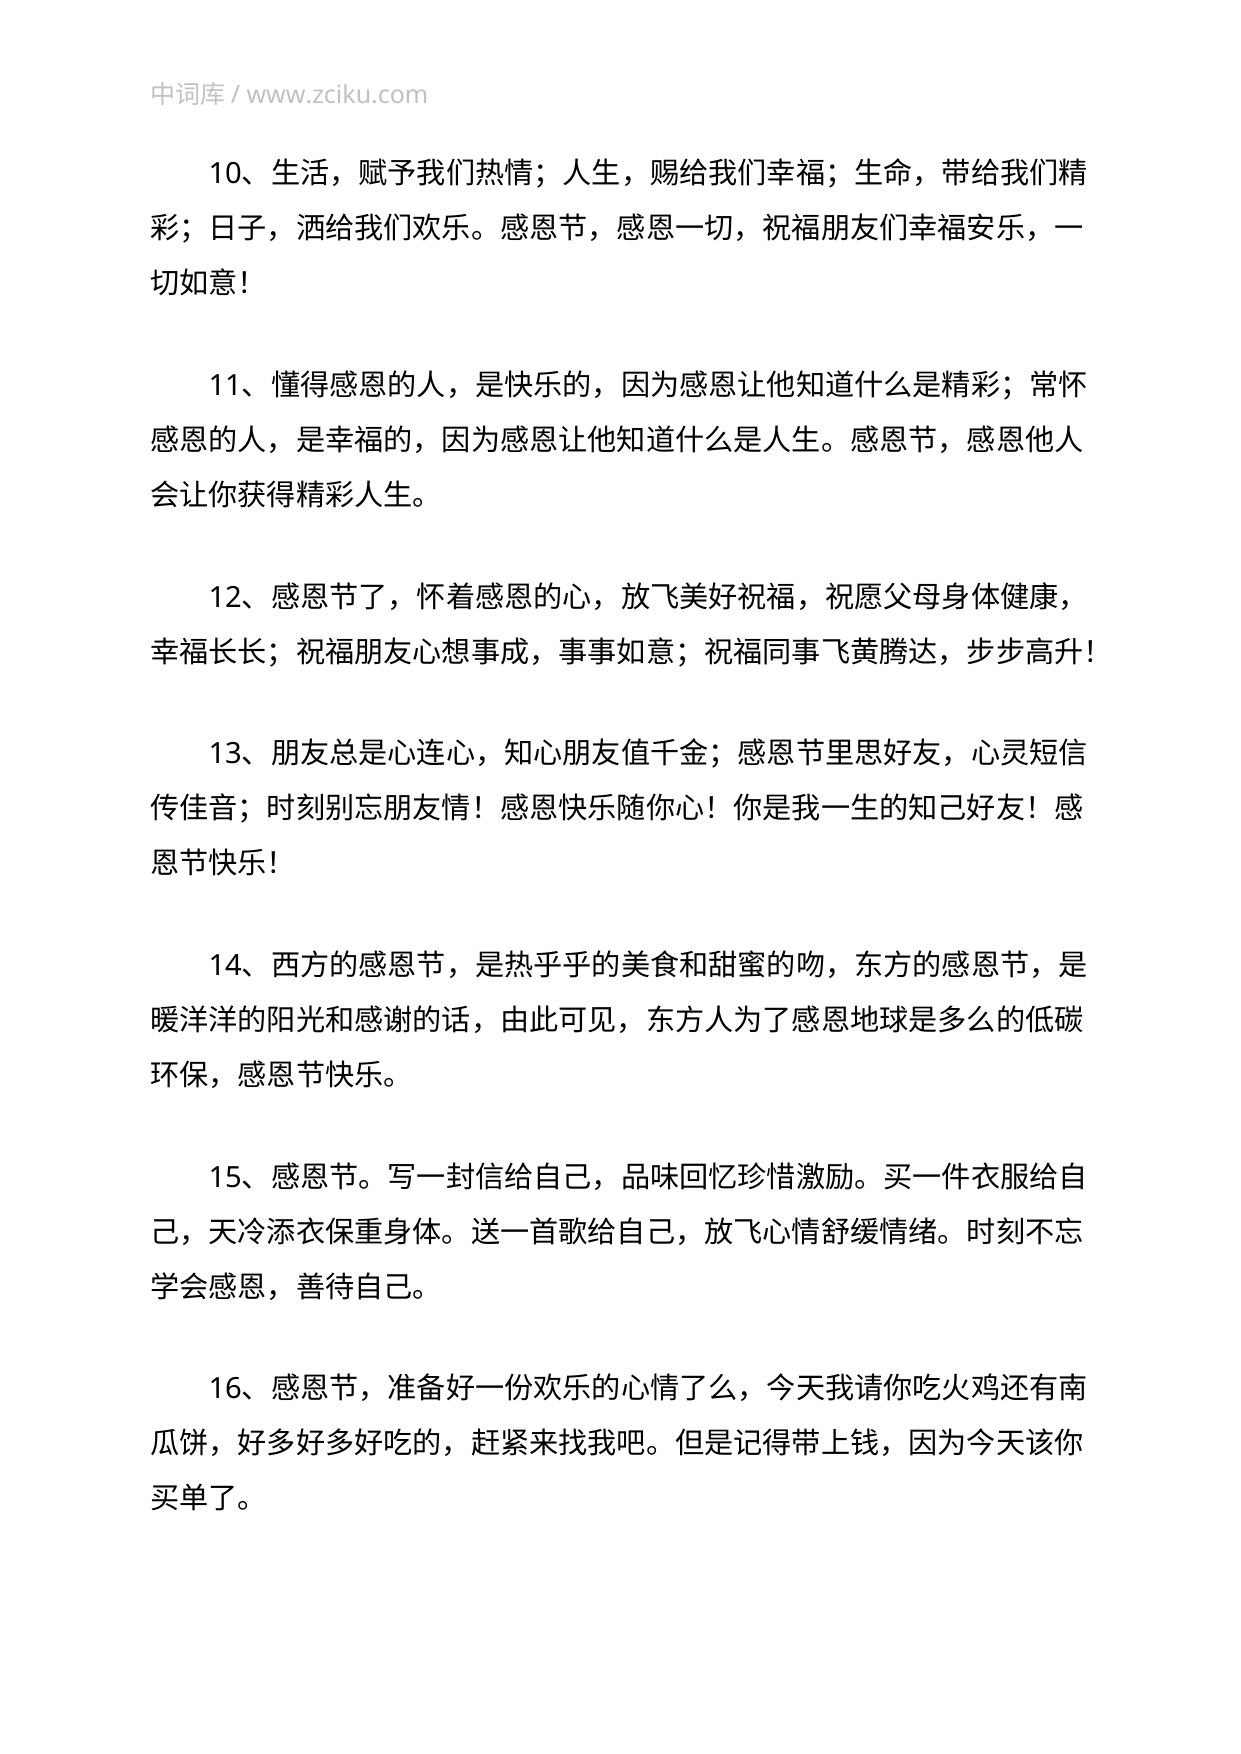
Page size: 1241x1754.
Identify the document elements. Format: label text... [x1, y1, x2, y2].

text 14、西方的感恩节，是热乎乎的美食和甜蜜的吻，东方的感恩节，是暖洋洋的阳光和感谢的话，由此可见，东方人为了感恩地球是多么的低碳环保，感恩节快乐。 [150, 942, 1090, 1094]
text 10、生活，赋予我们热情；人生，赐给我们幸福；生命，带给我们精彩；日子，洒给我们欢乐。感恩节，感恩一切，祝福朋友们幸福安乐，一切如意！ [150, 150, 1090, 302]
text 15、感恩节。写一封信给自己，品味回忆珍惜激励。买一件衣服给自己，天冷添衣保重身体。送一首歌给自己，放飞心情舒缓情绪。时刻不忘学会感恩，善待自己。 [150, 1153, 1090, 1306]
text 13、朋友总是心连心，知心朋友值千金；感恩节里思好友，心灵短信传佳音；时刻别忘朋友情！感恩快乐随你心！你是我一生的知己好友！感恩节快乐！ [150, 730, 1090, 882]
text 11、懂得感恩的人，是快乐的，因为感恩让他知道什么是精彩；常怀感恩的人，是幸福的，因为感恩让他知道什么是人生。感恩节，感恩他人会让你获得精彩人生。 [150, 362, 1090, 514]
text 12、感恩节了，怀着感恩的心，放飞美好祝福，祝愿父母身体健康，幸福长长；祝福朋友心想事成，事事如意；祝福同事飞黄腾达，步步高升！ [150, 573, 1090, 671]
text 16、感恩节，准备好一份欢乐的心情了么，今天我请你吃火鸡还有南瓜饼，好多好多好吃的，赶紧来找我吧。但是记得带上钱，因为今天该你买单了。 [150, 1365, 1090, 1517]
